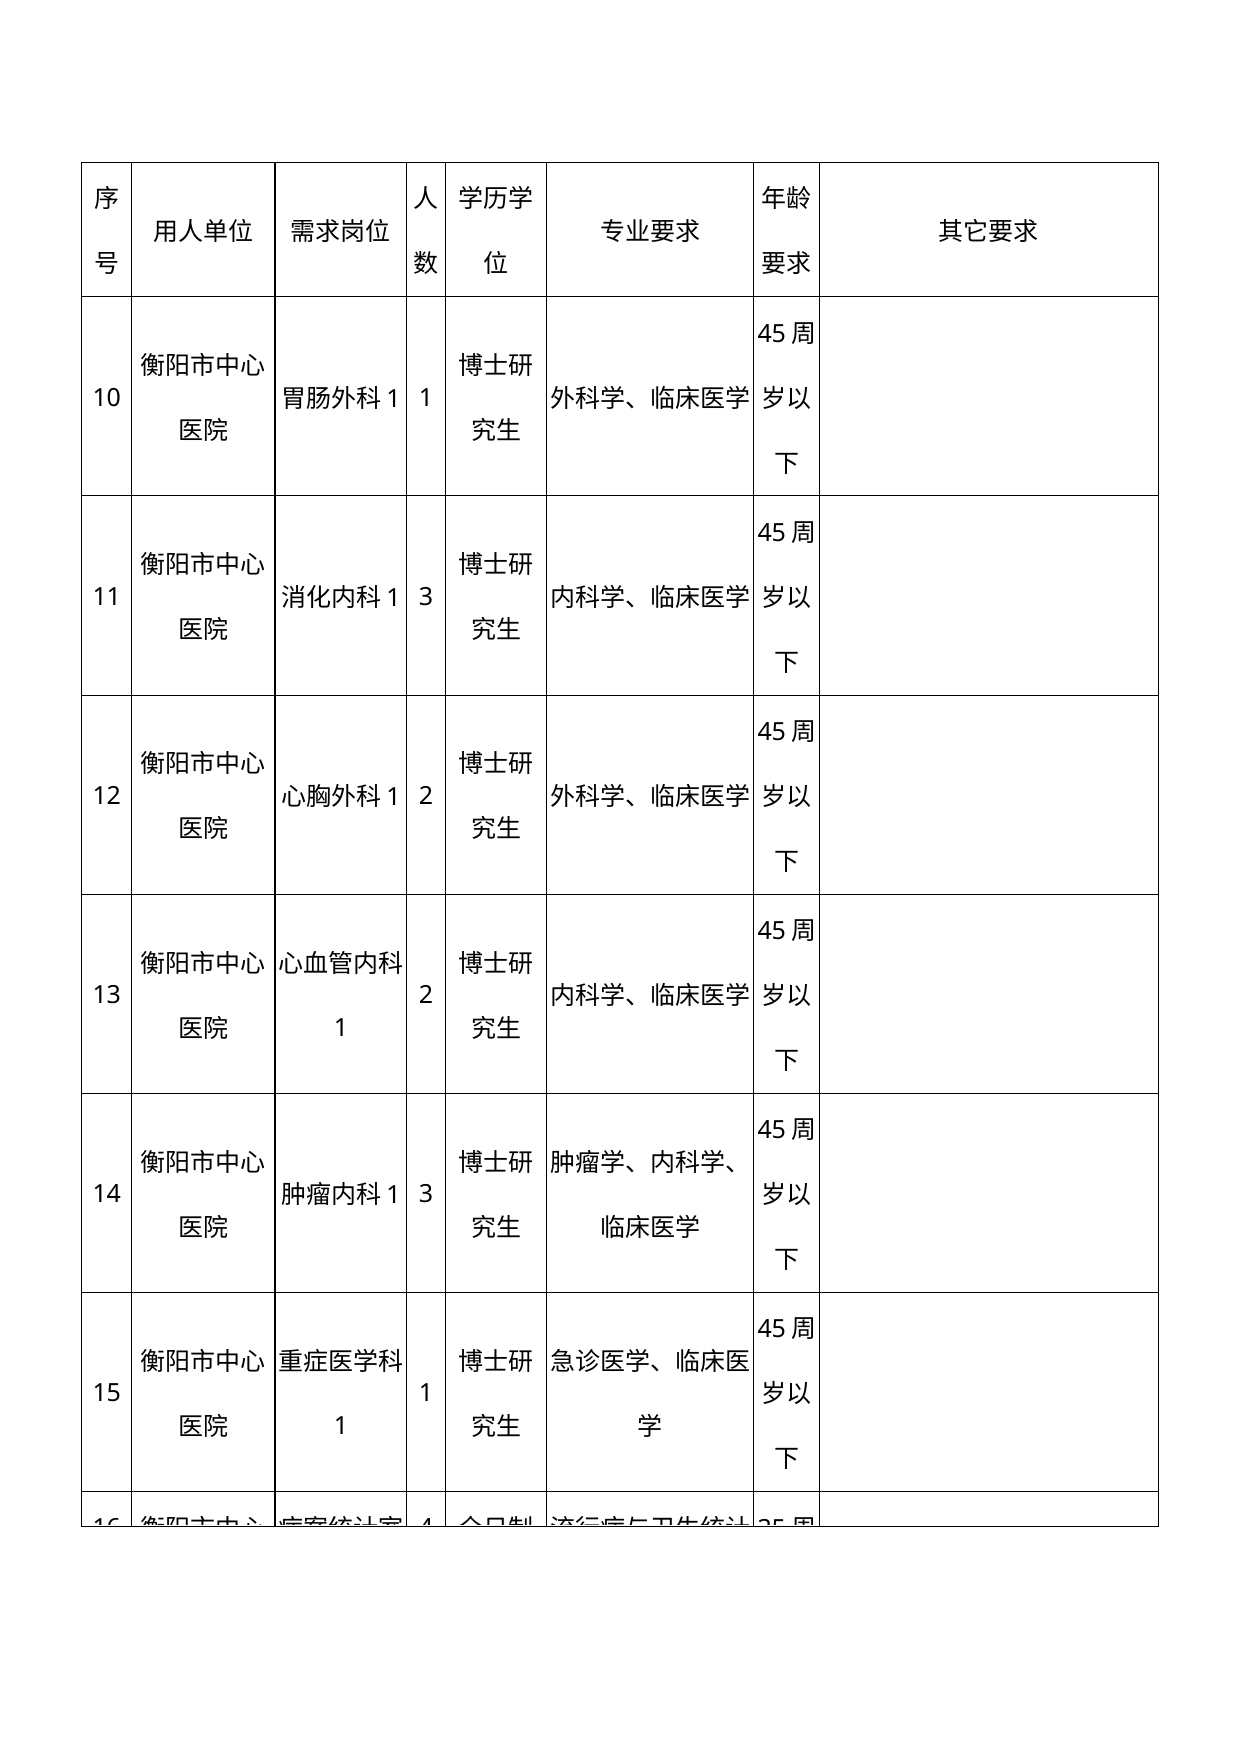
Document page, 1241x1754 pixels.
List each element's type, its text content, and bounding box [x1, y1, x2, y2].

table_cell 博士研究生 [446, 1094, 546, 1292]
table_cell [820, 297, 1158, 495]
table_cell 外科学、临床医学 [547, 696, 753, 894]
table_cell 肿瘤内科1 [276, 1094, 406, 1292]
table_cell 45周岁以下 [754, 696, 819, 894]
table_cell 4 [407, 1492, 445, 1526]
table_cell 博士研究生 [446, 297, 546, 495]
table_cell 博士研究生 [446, 895, 546, 1093]
table_cell 10 [82, 297, 131, 495]
table_cell 急诊医学、临床医学 [547, 1293, 753, 1491]
table_header 年龄 要求 [754, 163, 819, 296]
table_cell 2 [407, 696, 445, 894]
table_cell 45周岁以下 [754, 1293, 819, 1491]
table_cell 博士研究生 [446, 496, 546, 694]
table_cell 16 [82, 1492, 131, 1526]
table_header 需求岗位 [276, 163, 406, 296]
table_cell 外科学、临床医学 [547, 297, 753, 495]
table_cell [820, 1293, 1158, 1491]
table_cell [820, 496, 1158, 694]
table_cell 45周岁以下 [754, 297, 819, 495]
table_header 其它要求 [820, 163, 1158, 296]
table_header 专业要求 [547, 163, 753, 296]
table_cell 45周岁以下 [754, 496, 819, 694]
table_cell 心胸外科1 [276, 696, 406, 894]
table_cell 重症医学科1 [276, 1293, 406, 1491]
table_cell 心血管内科1 [276, 895, 406, 1093]
table_cell [820, 1094, 1158, 1292]
table_cell 消化内科1 [276, 496, 406, 694]
table_cell 衡阳市中心医院 [132, 496, 274, 694]
table_cell 肿瘤学、内科学、临床医学 [547, 1094, 753, 1292]
table_cell 13 [82, 895, 131, 1093]
table_cell 衡阳市中心医院 [132, 1094, 274, 1292]
table_cell [820, 696, 1158, 894]
table_cell 衡阳市中心医院 [132, 895, 274, 1093]
table_cell 衡阳市中心医院 [132, 696, 274, 894]
table_cell 3 [407, 496, 445, 694]
table_cell 14 [82, 1094, 131, 1292]
table_cell 内科学、临床医学 [547, 895, 753, 1093]
table_cell 3 [407, 1094, 445, 1292]
table_cell 11 [82, 496, 131, 694]
table_cell 45周岁以下 [754, 1094, 819, 1292]
table_cell [820, 895, 1158, 1093]
table_cell 流行病与卫生统计学、临床医学类 [547, 1492, 753, 1526]
table_cell 衡阳市中心医院 [132, 1492, 274, 1526]
table_cell 胃肠外科1 [276, 297, 406, 495]
table_header 序号 [82, 163, 131, 296]
table_cell 衡阳市中心医院 [132, 1293, 274, 1491]
table_cell 12 [82, 696, 131, 894]
table_header 人数 [407, 163, 445, 296]
table_cell 1 [407, 1293, 445, 1491]
table_cell 衡阳市中心医院 [132, 297, 274, 495]
table_cell 病案统计室 （病案编码） [276, 1492, 406, 1526]
table_cell 45周岁以下 [754, 895, 819, 1093]
table_cell [820, 1492, 1158, 1526]
table_cell 内科学、临床医学 [547, 496, 753, 694]
table_cell 15 [82, 1293, 131, 1491]
table_cell 博士研究生 [446, 1293, 546, 1491]
table_cell 1 [407, 297, 445, 495]
table_cell 35周岁以下 [754, 1492, 819, 1526]
table_cell 全日制硕士研究生 [446, 1492, 546, 1526]
table_header 学历学位 [446, 163, 546, 296]
table_cell 2 [407, 895, 445, 1093]
table_header 用人单位 [132, 163, 274, 296]
table_cell 博士研究生 [446, 696, 546, 894]
